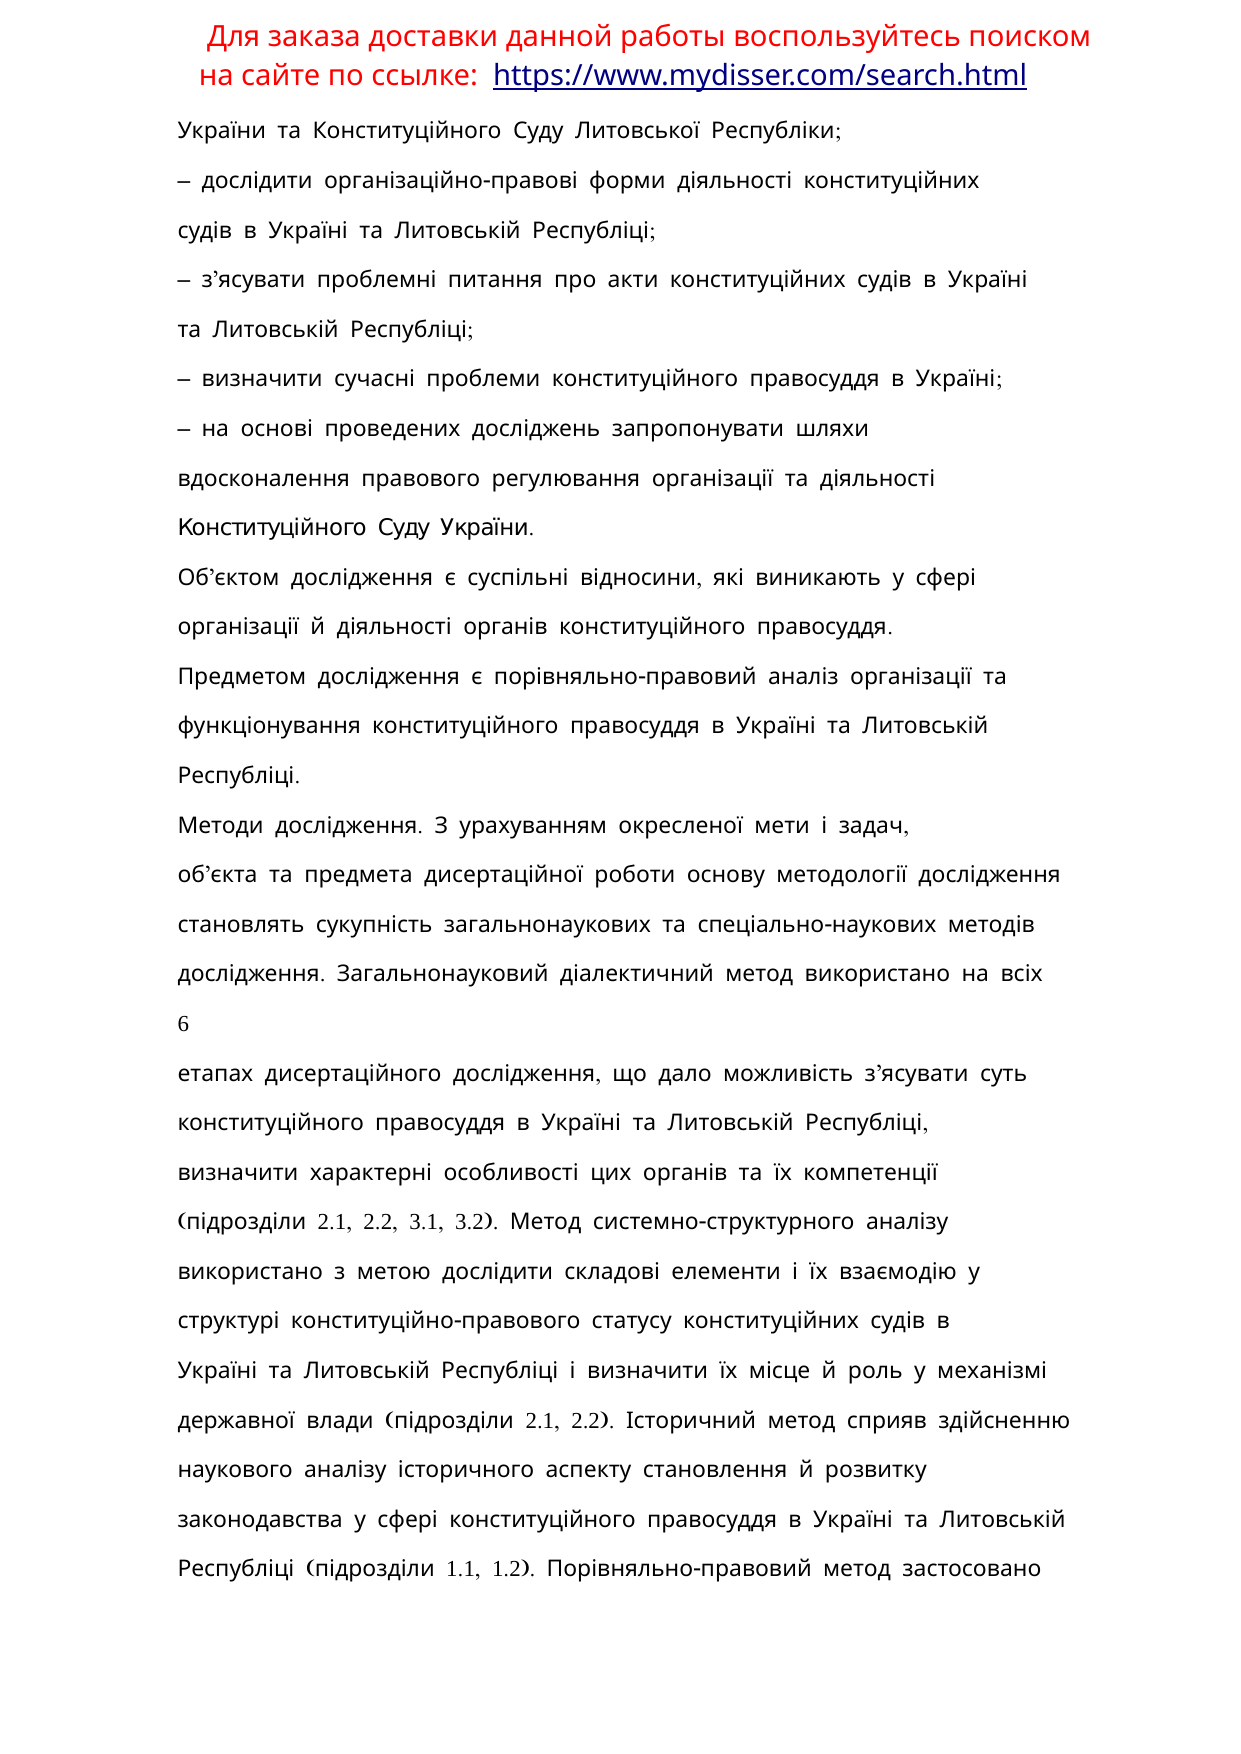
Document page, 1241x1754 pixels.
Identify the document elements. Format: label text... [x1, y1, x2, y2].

text –визначитисучасніпроблемиконституційногоправосуддявУкраїні [118, 363, 1107, 392]
text організаціїйдіяльностіорганівконституційногоправосуддя [118, 611, 1107, 639]
text МетодидослідженняЗурахуваннямокресленоїметиізадач [118, 809, 1107, 838]
text визначитихарактерніособливостіцихорганівтаїхкомпетенції [118, 1156, 1107, 1185]
text –з’ясуватипроблемніпитанняпроактиконституційнихсудіввУкраїні [118, 264, 1107, 292]
text Республіці [118, 759, 1107, 788]
text науковогоаналізуісторичногоаспектустановленняйрозвитку [118, 1454, 1107, 1482]
text УкраїнітаЛитовськійРеспубліціівизначитиїхмісцейрольумеханізмі [118, 1354, 1107, 1383]
text Предметомдослідженняєпорівняльноправовийаналізорганізаціїта [118, 660, 1107, 689]
text об’єктатапредметадисертаційноїроботиосновуметодологіїдослідження [118, 859, 1107, 887]
text структуріконституційноправовогостатусуконституційнихсудівв [118, 1305, 1107, 1334]
text використанозметоюдослідитискладовіелементиіїхвзаємодіюу [118, 1255, 1107, 1284]
text КонституційногоСудуУкраїни [118, 512, 1107, 540]
text –дослідитиорганізаційноправовіформидіяльностіконституційних [118, 164, 1107, 193]
text становлятьсукупністьзагальнонауковихтаспеціальнонауковихметодів [118, 908, 1107, 937]
text УкраїнитаКонституційногоСудуЛитовськоїРеспубліки [118, 115, 1107, 144]
text дослідженняЗагальнонауковийдіалектичнийметодвикористанонавсіх [118, 958, 1107, 987]
text –наосновіпроведенихдослідженьзапропонуватишляхи [118, 412, 1107, 441]
text судіввУкраїнітаЛитовськійРеспубліці [118, 214, 1107, 243]
text таЛитовськійРеспубліці [118, 313, 1107, 342]
text конституційногоправосуддявУкраїнітаЛитовськійРеспубліці [118, 1107, 1107, 1135]
text етапахдисертаційногодослідженнящодаломожливістьз’ясуватисуть [118, 1057, 1107, 1086]
text підрозділиМетодсистемноструктурногоаналізу [118, 1206, 1107, 1234]
text законодавстваусферіконституційногоправосуддявУкраїнітаЛитовській [118, 1503, 1107, 1532]
text  [118, 1007, 1107, 1036]
text РеспубліціпідрозділиПорівняльноправовийметодзастосовано [118, 1553, 1107, 1582]
text функціонуванняконституційногоправосуддявУкраїнітаЛитовській [118, 710, 1107, 739]
text державноївладипідрозділиІсторичнийметодсприявздійсненню [118, 1404, 1107, 1433]
text вдосконаленняправовогорегулюванняорганізаціїтадіяльності [118, 462, 1107, 491]
text Об’єктомдослідженняєсуспільнівідносинияківиникаютьусфері [118, 561, 1107, 590]
